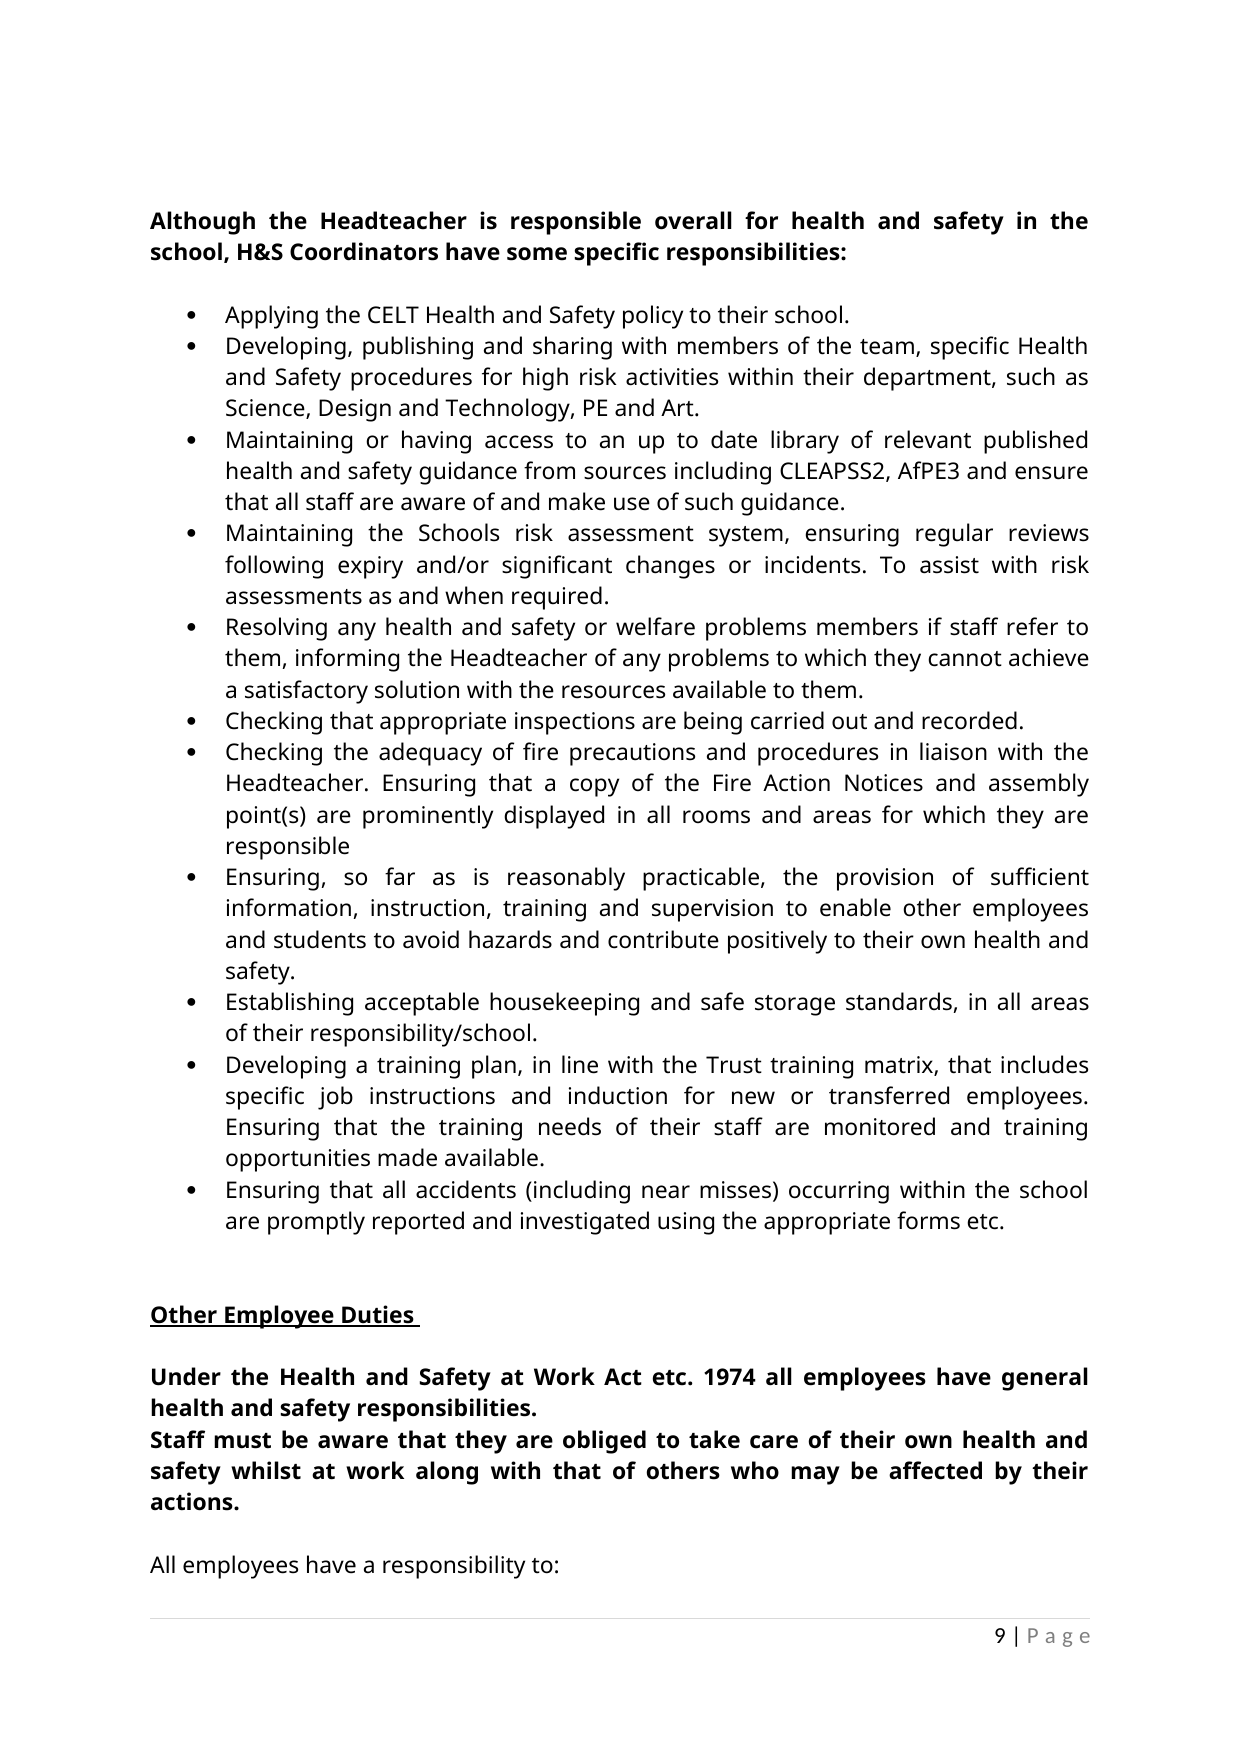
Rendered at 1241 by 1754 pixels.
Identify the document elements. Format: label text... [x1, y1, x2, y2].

list Establishing acceptable housekeeping and safe storage standards, in all areas of their responsibility/school. [187, 986, 1090, 1048]
list Developing a training plan, in line with the Trust training matrix, that includes specific job instructions and induction for new or transferred employees. Ensuring that the training needs of their staff are monitored and training opportunities made available. [187, 1048, 1090, 1173]
text Under the Health and Safety at Work Act etc. 1974 all employees have general health and safety responsibilities. [150, 1361, 1090, 1423]
list Resolving any health and safety or welfare problems members if staff refer to them, informing the Headteacher of any problems to which they cannot achieve a satisfactory solution with the resources available to them. [187, 611, 1090, 705]
list Checking the adequacy of fire precautions and procedures in liaison with the Headteacher. Ensuring that a copy of the Fire Action Notices and assembly point(s) are prominently displayed in all rooms and areas for which they are responsible [187, 736, 1090, 861]
text Other Employee Duties [150, 1298, 1090, 1330]
text Although the Headteacher is responsible overall for health and safety in the school, H&S Coordinators have some specific responsibilities: [150, 205, 1090, 267]
list Applying the CELT Health and Safety policy to their school. [187, 298, 1090, 330]
list Ensuring, so far as is reasonably practicable, the provision of sufficient information, instruction, training and supervision to enable other employees and students to avoid hazards and contribute positively to their own health and safety. [187, 861, 1090, 986]
text Staff must be aware that they are obliged to take care of their own health and safety whilst at work along with that of others who may be affected by their actions. [150, 1423, 1090, 1517]
list Developing, publishing and sharing with members of the team, specific Health and Safety procedures for high risk activities within their department, such as Science, Design and Technology, PE and Art. [187, 330, 1090, 423]
text All employees have a responsibility to: [150, 1548, 1090, 1580]
list Maintaining the Schools risk assessment system, ensuring regular reviews following expiry and/or significant changes or incidents. To assist with risk assessments as and when required. [187, 517, 1090, 611]
list Maintaining or having access to an up to date library of relevant published health and safety guidance from sources including CLEAPSS2, AfPE3 and ensure that all staff are aware of and make use of such guidance. [187, 423, 1090, 517]
list Ensuring that all accidents (including near misses) occurring within the school are promptly reported and investigated using the appropriate forms etc. [187, 1173, 1090, 1236]
list Checking that appropriate inspections are being carried out and recorded. [187, 705, 1090, 736]
